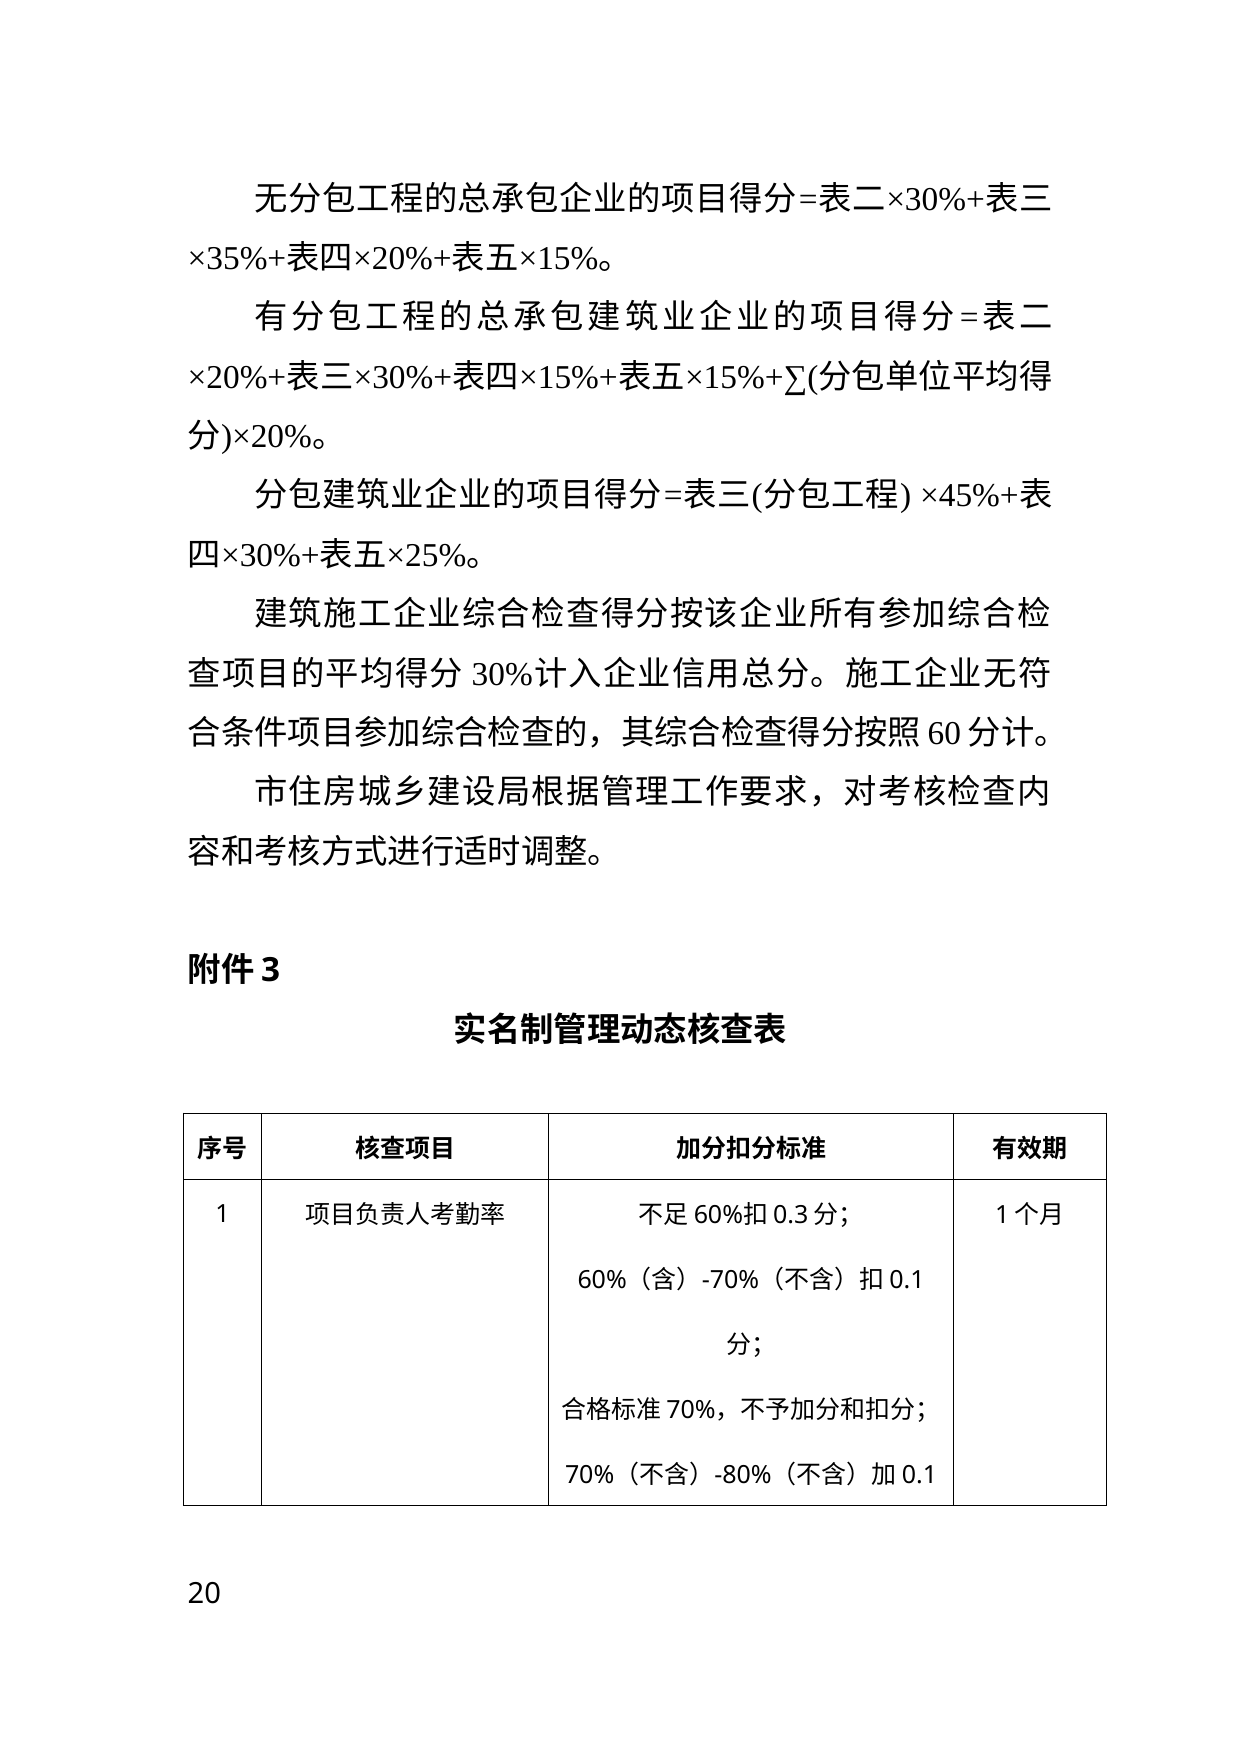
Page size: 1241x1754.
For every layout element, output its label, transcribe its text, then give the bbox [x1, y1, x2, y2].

table_header 序号 [184, 1114, 261, 1179]
text 实名制管理动态核查表 [187, 994, 1053, 1053]
table_header 核查项目 [262, 1114, 548, 1179]
text 附件3 [187, 934, 1053, 994]
text 有分包工程的总承包建筑业企业的项目得分=表二×20%+表三×30%+表四×15%+表五×15%+∑(分包单位平均得分)×20%。 [187, 281, 1053, 459]
text 市住房城乡建设局根据管理工作要求，对考核检查内容和考核方式进行适时调整。 [187, 756, 1053, 875]
table_header 加分扣分标准 [549, 1114, 953, 1179]
table_cell 1个月 [954, 1180, 1106, 1505]
table_cell 1 [184, 1180, 261, 1505]
text 无分包工程的总承包企业的项目得分=表二×30%+表三×35%+表四×20%+表五×15%。 [187, 162, 1053, 281]
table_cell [549, 1180, 953, 1505]
table_cell 项目负责人考勤率 [262, 1180, 548, 1505]
text 建筑施工企业综合检查得分按该企业所有参加综合检查项目的平均得分30%计入企业信用总分。施工企业无符合条件项目参加综合检查的，其综合检查得分按照60分计。 [187, 578, 1053, 756]
text 分包建筑业企业的项目得分=表三(分包工程) ×45%+表四×30%+表五×25%。 [187, 459, 1053, 578]
table_header 有效期 [954, 1114, 1106, 1179]
